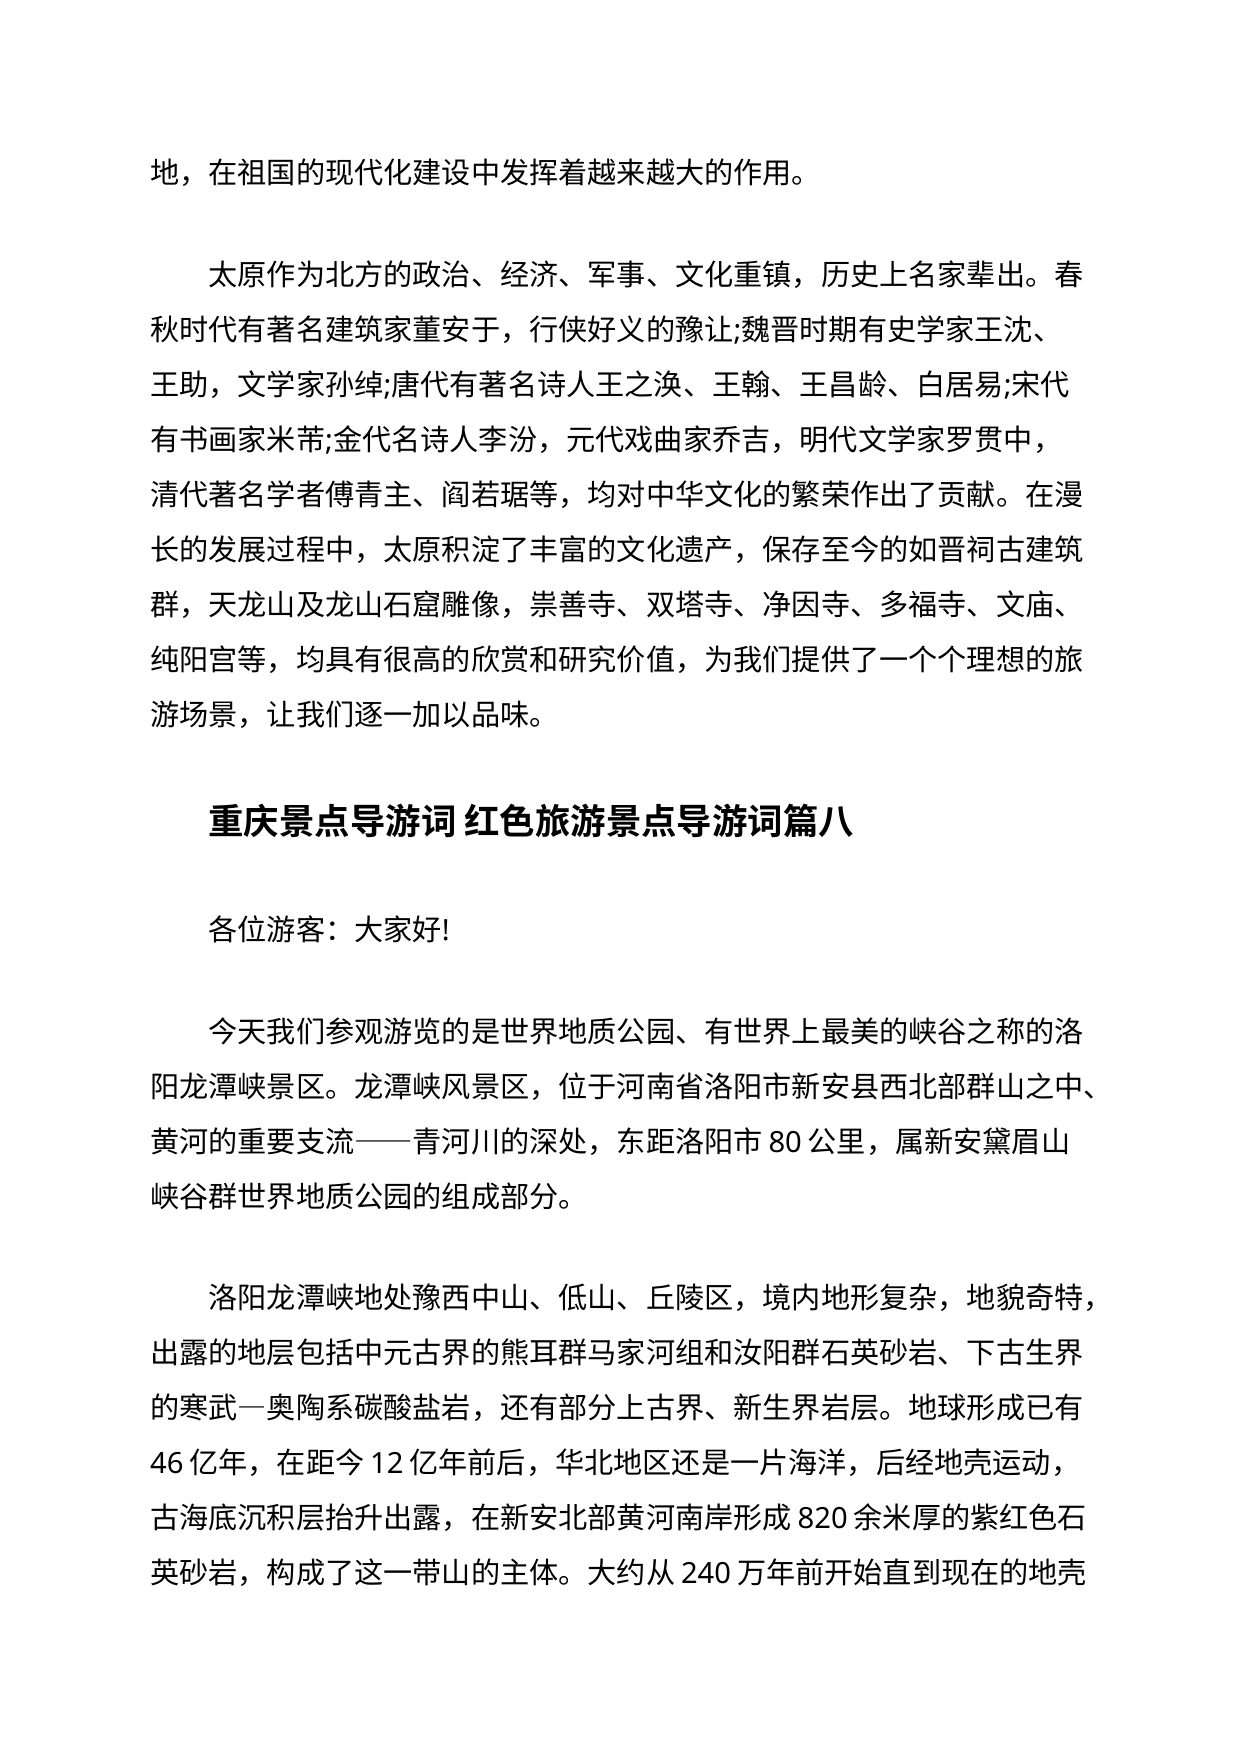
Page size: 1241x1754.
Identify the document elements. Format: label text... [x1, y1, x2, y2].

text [150, 150, 1090, 192]
text 太原作为北方的政治、经济、军事、文化重镇，历史上名家辈出。春秋时代有著名建筑家董安于，行侠好义的豫让;魏晋时期有史学家王沈、王助，文学家孙绰;唐代有著名诗人王之涣、王翰、王昌龄、白居易;宋代有书画家米芾;金代名诗人李汾，元代戏曲家乔吉，明代文学家罗贯中，清代著名学者傅青主、阎若琚等，均对中华文化的繁荣作出了贡献。在漫长的发展过程中，太原积淀了丰富的文化遗产，保存至今的如晋祠古建筑群，天龙山及龙山石窟雕像，祟善寺、双塔寺、净因寺、多福寺、文庙、纯阳宫等，均具有很高的欣赏和研究价值，为我们提供了一个个理想的旅游场景，让我们逐一加以品味。 [150, 252, 1090, 733]
text 今天我们参观游览的是世界地质公园、有世界上最美的峡谷之称的洛阳龙潭峡景区。龙潭峡风景区，位于河南省洛阳市新安县西北部群山之中、黄河的重要支流——青河川的深处，东距洛阳市80公里，属新安黛眉山峡谷群世界地质公园的组成部分。 [150, 1008, 1090, 1216]
text 重庆景点导游词 红色旅游景点导游词篇八 [150, 793, 1090, 844]
text 各位游客：大家好! [150, 906, 1090, 949]
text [150, 1275, 1090, 1592]
